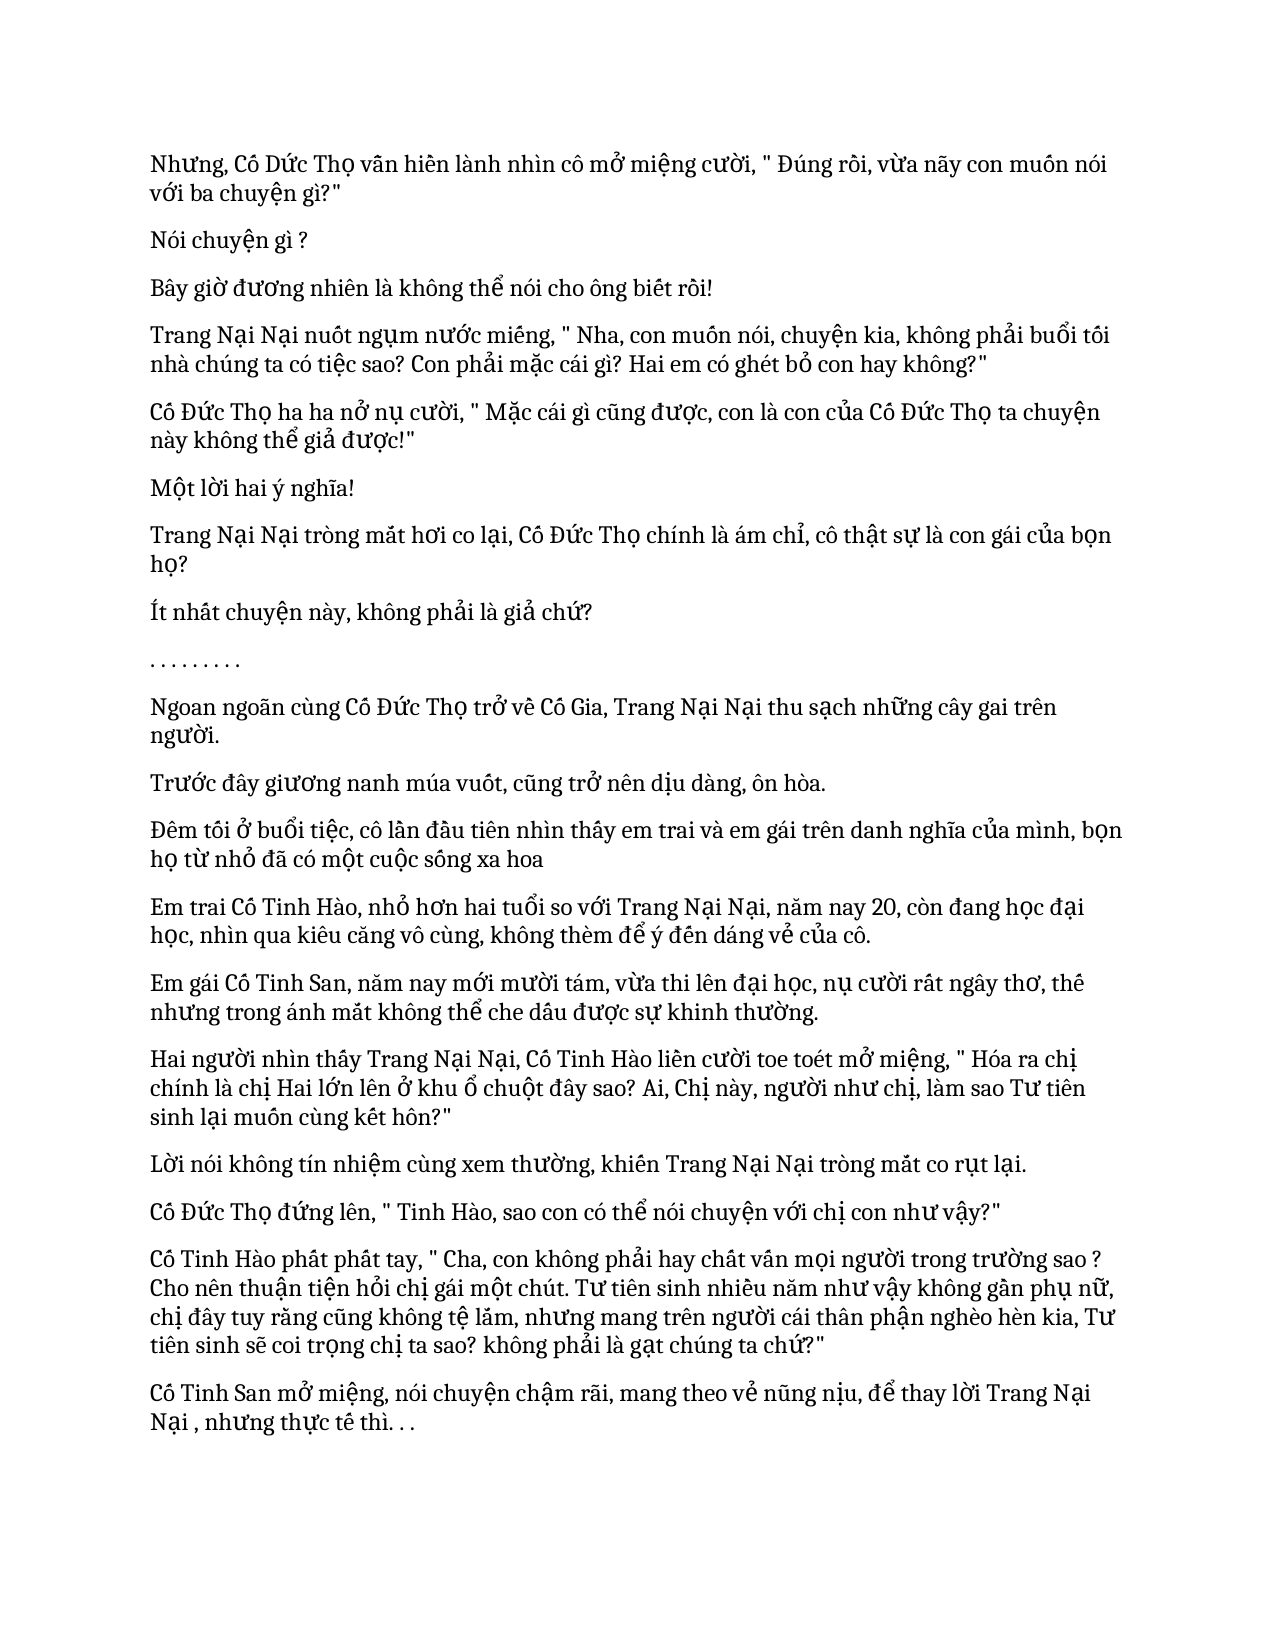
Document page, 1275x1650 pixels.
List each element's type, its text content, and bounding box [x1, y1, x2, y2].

text . . . . . . . . . [150, 645, 1125, 674]
text Cố Đức Thọ đứng lên, " Tinh Hào, sao con có thể nói chuyện với chị con như vậy?" [150, 1197, 1125, 1226]
text Bây giờ đương nhiên là không thể nói cho ông biết rồi! [150, 274, 1125, 302]
text Cố Tinh San mở miệng, nói chuyện chậm rãi, mang theo vẻ nũng nịu, để thay lời Trang Nại Nại , nhưng thực tế thì. . . [150, 1379, 1125, 1436]
text Lời nói không tín nhiệm cùng xem thường, khiến Trang Nại Nại tròng mắt co rụt lại. [150, 1150, 1125, 1179]
text Em gái Cố Tinh San, năm nay mới mười tám, vừa thi lên đại học, nụ cười rất ngây thơ, thế nhưng trong ánh mắt không thể che dấu được sự khinh thường. [150, 969, 1125, 1026]
text Nói chuyện gì ? [150, 226, 1125, 255]
text Ngoan ngoãn cùng Cố Đức Thọ trở về Cố Gia, Trang Nại Nại thu sạch những cây gai trên người. [150, 692, 1125, 750]
text Hai người nhìn thấy Trang Nại Nại, Cố Tinh Hào liền cười toe toét mở miệng, " Hóa ra chị chính là chị Hai lớn lên ở khu ổ chuột đây sao? Ai, Chị này, người như chị, làm sao Tư tiên sinh lại muốn cùng kết hôn?" [150, 1045, 1125, 1131]
text Trang Nại Nại tròng mắt hơi co lại, Cố Đức Thọ chính là ám chỉ, cô thật sự là con gái của bọn họ? [150, 521, 1125, 579]
text Một lời hai ý nghĩa! [150, 474, 1125, 502]
text Ít nhất chuyện này, không phải là giả chứ? [150, 597, 1125, 626]
text Trang Nại Nại nuốt ngụm nước miếng, " Nha, con muốn nói, chuyện kia, không phải buổi tối nhà chúng ta có tiệc sao? Con phải mặc cái gì? Hai em có ghét bỏ con hay không?" [150, 321, 1125, 379]
text Em trai Cố Tinh Hào, nhỏ hơn hai tuổi so với Trang Nại Nại, năm nay 20, còn đang học đại học, nhìn qua kiêu căng vô cùng, không thèm để ý đến dáng vẻ của cô. [150, 892, 1125, 950]
text Cố Tinh Hào phất phất tay, " Cha, con không phải hay chất vấn mọi người trong trường sao ? Cho nên thuận tiện hỏi chị gái một chút. Tư tiên sinh nhiều năm như vậy không gần phụ nữ, chị đây tuy rằng cũng không tệ lắm, nhưng mang trên người cái thân phận nghèo hèn kia, Tư tiên sinh sẽ coi trọng chị ta sao? không phải là gạt chúng ta chứ?" [150, 1245, 1125, 1360]
text Cố Đức Thọ ha ha nở nụ cười, " Mặc cái gì cũng được, con là con của Cố Đức Thọ ta chuyện này không thể giả được!" [150, 397, 1125, 455]
text Nhưng, Cố Dức Thọ vẫn hiền lành nhìn cô mở miệng cười, " Đúng rồi, vừa nãy con muốn nói với ba chuyện gì?" [150, 150, 1125, 207]
text Trước đây giương nanh múa vuốt, cũng trở nên dịu dàng, ôn hòa. [150, 769, 1125, 797]
text Đêm tối ở buổi tiệc, cô lần đầu tiên nhìn thấy em trai và em gái trên danh nghĩa của mình, bọn họ từ nhỏ đã có một cuộc sống xa hoa [150, 816, 1125, 874]
